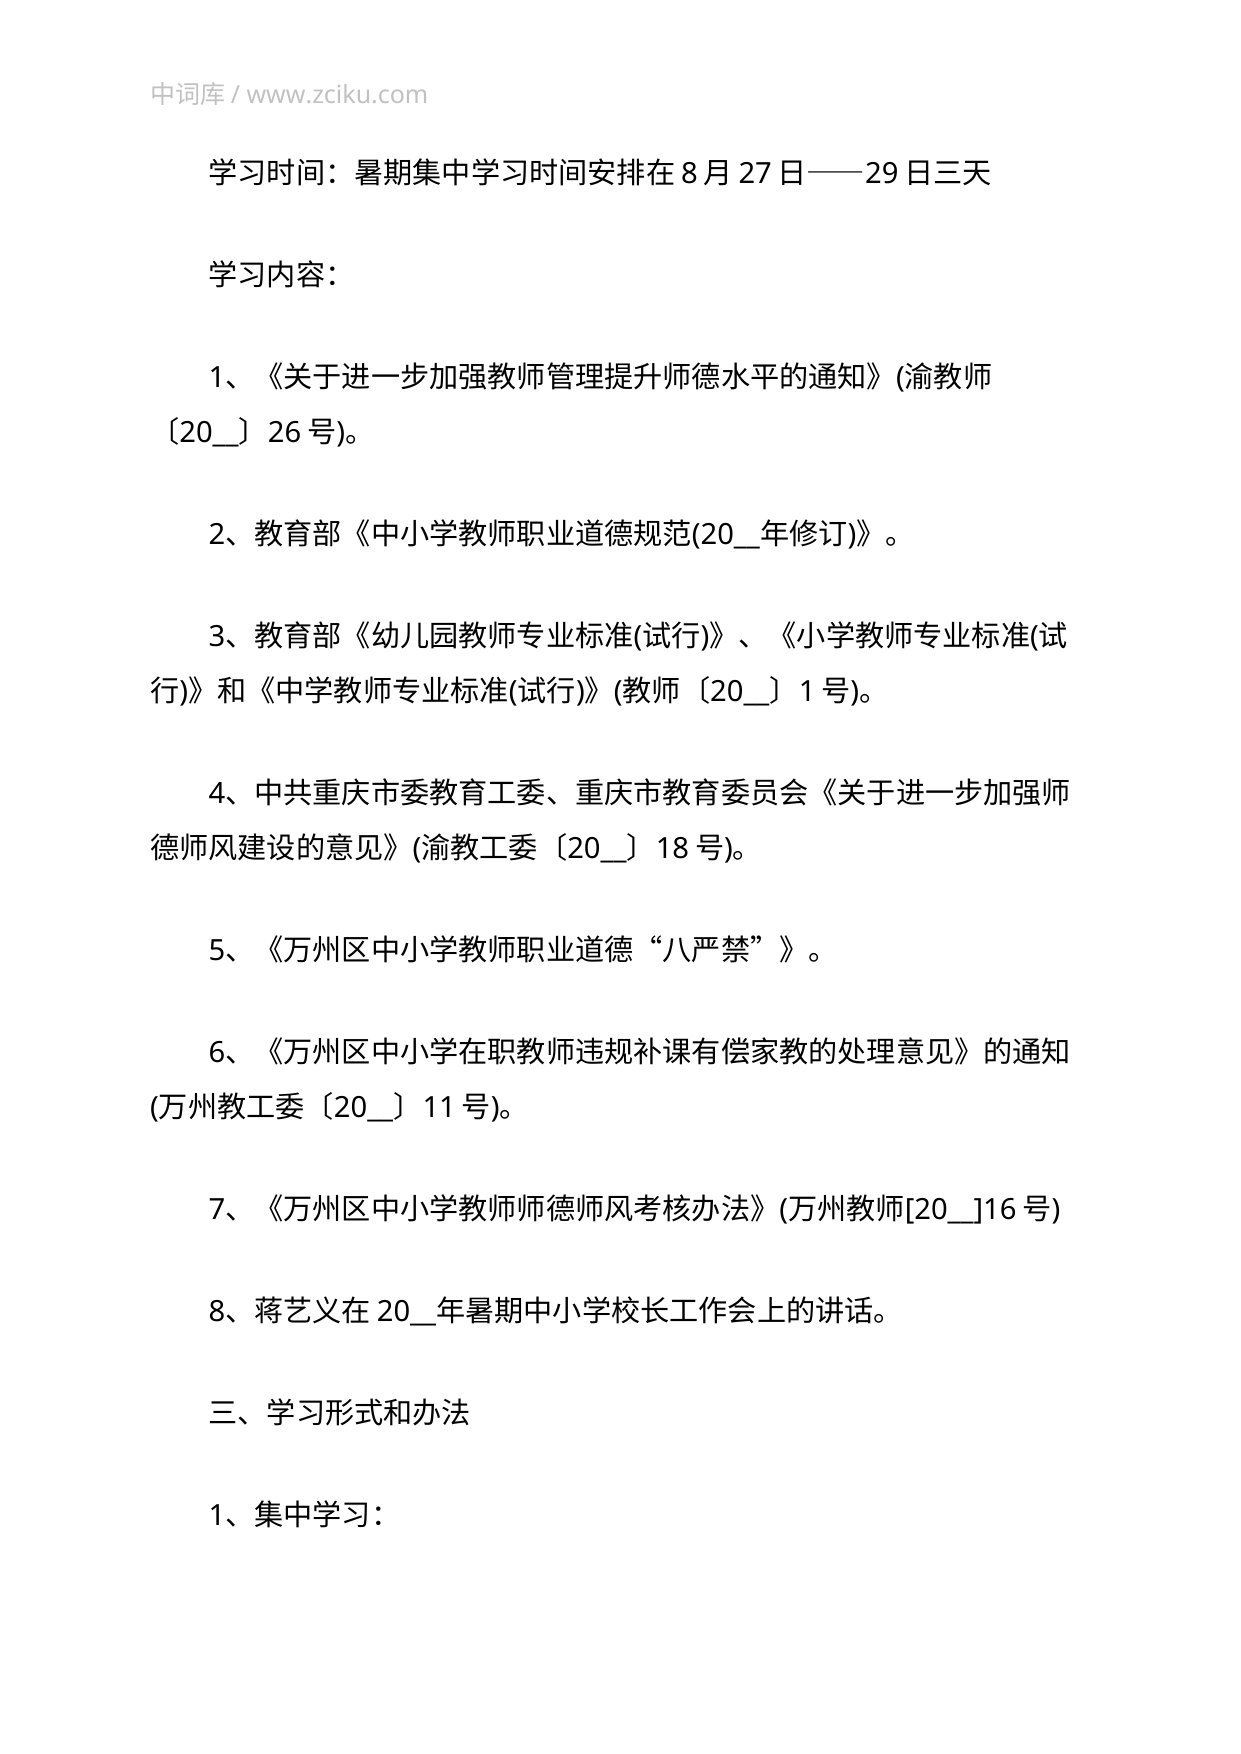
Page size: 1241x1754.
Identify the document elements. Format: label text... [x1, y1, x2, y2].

text 学习内容： [150, 252, 1090, 294]
text 4、中共重庆市委教育工委、重庆市教育委员会《关于进一步加强师德师风建设的意见》(渝教工委〔20__〕18号)。 [150, 770, 1090, 867]
text 7、《万州区中小学教师师德师风考核办法》(万州教师[20__]16号) [150, 1186, 1090, 1228]
text 1、《关于进一步加强教师管理提升师德水平的通知》(渝教师〔20__〕26号)。 [150, 354, 1090, 451]
text 6、《万州区中小学在职教师违规补课有偿家教的处理意见》的通知(万州教工委〔20__〕11号)。 [150, 1029, 1090, 1126]
text 1、集中学习： [150, 1491, 1090, 1534]
text 学习时间：暑期集中学习时间安排在8月27日——29日三天 [150, 150, 1090, 192]
text 三、学习形式和办法 [150, 1389, 1090, 1432]
text 5、《万州区中小学教师职业道德“八严禁”》。 [150, 927, 1090, 969]
text 3、教育部《幼儿园教师专业标准(试行)》、《小学教师专业标准(试行)》和《中学教师专业标准(试行)》(教师〔20__〕1号)。 [150, 613, 1090, 710]
text 8、蒋艺义在20__年暑期中小学校长工作会上的讲话。 [150, 1288, 1090, 1330]
text 2、教育部《中小学教师职业道德规范(20__年修订)》。 [150, 511, 1090, 553]
